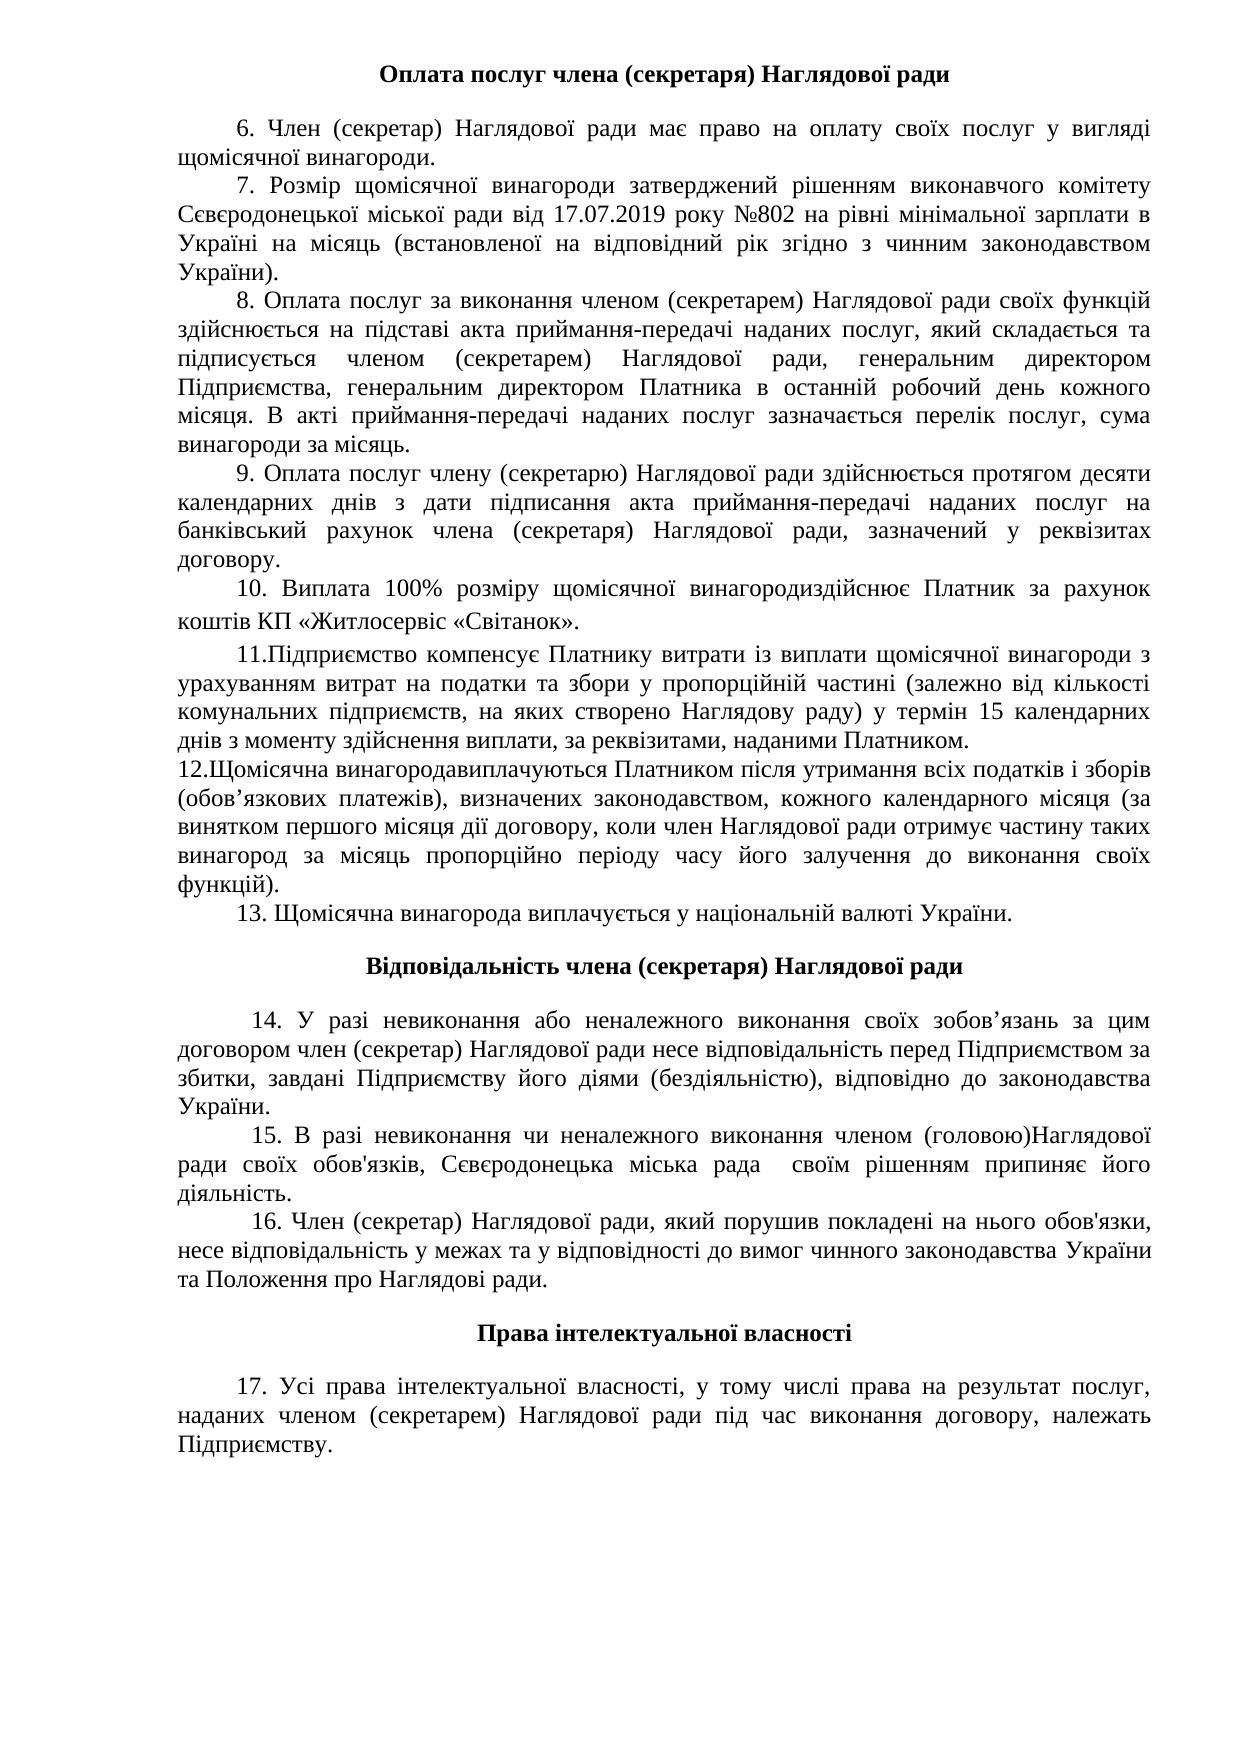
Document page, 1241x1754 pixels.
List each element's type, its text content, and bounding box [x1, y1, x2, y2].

text Відповідальність члена (секретаря) Наглядової ради [177, 951, 1152, 980]
text 17. Усі права інтелектуальної власності, у тому числі права на результат послуг, наданих членом (секретарем) Наглядової ради під час виконання договору, належать Підприємству. [177, 1371, 1152, 1458]
text 6. Член (секретар) Наглядової ради має право на оплату своїх послуг у вигляді щомісячної винагороди. [177, 113, 1152, 170]
text Права інтелектуальної власності [177, 1318, 1152, 1346]
text Оплата послуг члена (секретаря) Наглядової ради [177, 59, 1152, 88]
text 16. Член (секретар) Наглядової ради, який порушив покладені на нього обов'язки, несе відповідальність у межах та у відповідності до вимог чинного законодавства України та Положення про Наглядові ради. [177, 1206, 1152, 1293]
text 14. У разі невиконання або неналежного виконання своїх зобов’язань за цим договором член (секретар) Наглядової ради несе відповідальність перед Підприємством за збитки, завдані Підприємству його діями (бездіяльністю), відповідно до законодавства України. [177, 1005, 1152, 1120]
text 10. Виплата 100% розміру щомісячної винагородиздійснює Платник за рахунок коштів КП «Житлосервіс «Світанок». [177, 573, 1152, 634]
text 9. Оплата послуг члену (секретарю) Наглядової ради здійснюється протягом десяти календарних днів з дати підписання акта приймання-передачі наданих послуг на банківський рахунок члена (секретаря) Наглядової ради, зазначений у реквізитах договору. [177, 458, 1152, 573]
text 15. В разі невиконання чи неналежного виконання членом (головою)Наглядової ради своїх обов'язків, Сєвєродонецька міська рада своїм рішенням припиняє його діяльність. [177, 1120, 1152, 1206]
text 7. Розмір щомісячної винагороди затверджений рішенням виконавчого комітету Сєвєродонецької міської ради від 17.07.2019 року №802 на рівні мінімальної зарплати в Україні на місяць (встановленої на відповідний рік згідно з чинним законодавством України). [177, 170, 1152, 285]
text 13. Щомісячна винагорода виплачується у національній валюті України. [177, 898, 1152, 926]
text 11.Підприємство компенсує Платнику витрати із виплати щомісячної винагороди з урахуванням витрат на податки та збори у пропорційній частині (залежно від кількості комунальних підприємств, на яких створено Наглядову раду) у термін 15 календарних днів з моменту здійснення виплати, за реквізитами, наданими Платником. [177, 639, 1152, 754]
text 8. Оплата послуг за виконання членом (секретарем) Наглядової ради своїх функцій здійснюється на підставі акта приймання-передачі наданих послуг, який складається та підписується членом (секретарем) Наглядової ради, генеральним директором Підприємства, генеральним директором Платника в останній робочий день кожного місяця. В акті приймання-передачі наданих послуг зазначається перелік послуг, сума винагороди за місяць. [177, 285, 1152, 458]
text 12.Щомісячна винагородавиплачуються Платником після утримання всіх податків і зборів (обов’язкових платежів), визначених законодавством, кожного календарного місяця (за винятком першого місяця дії договору, коли член Наглядової ради отримує частину таких винагород за місяць пропорційно періоду часу його залучення до виконання своїх функцій). [177, 754, 1152, 898]
